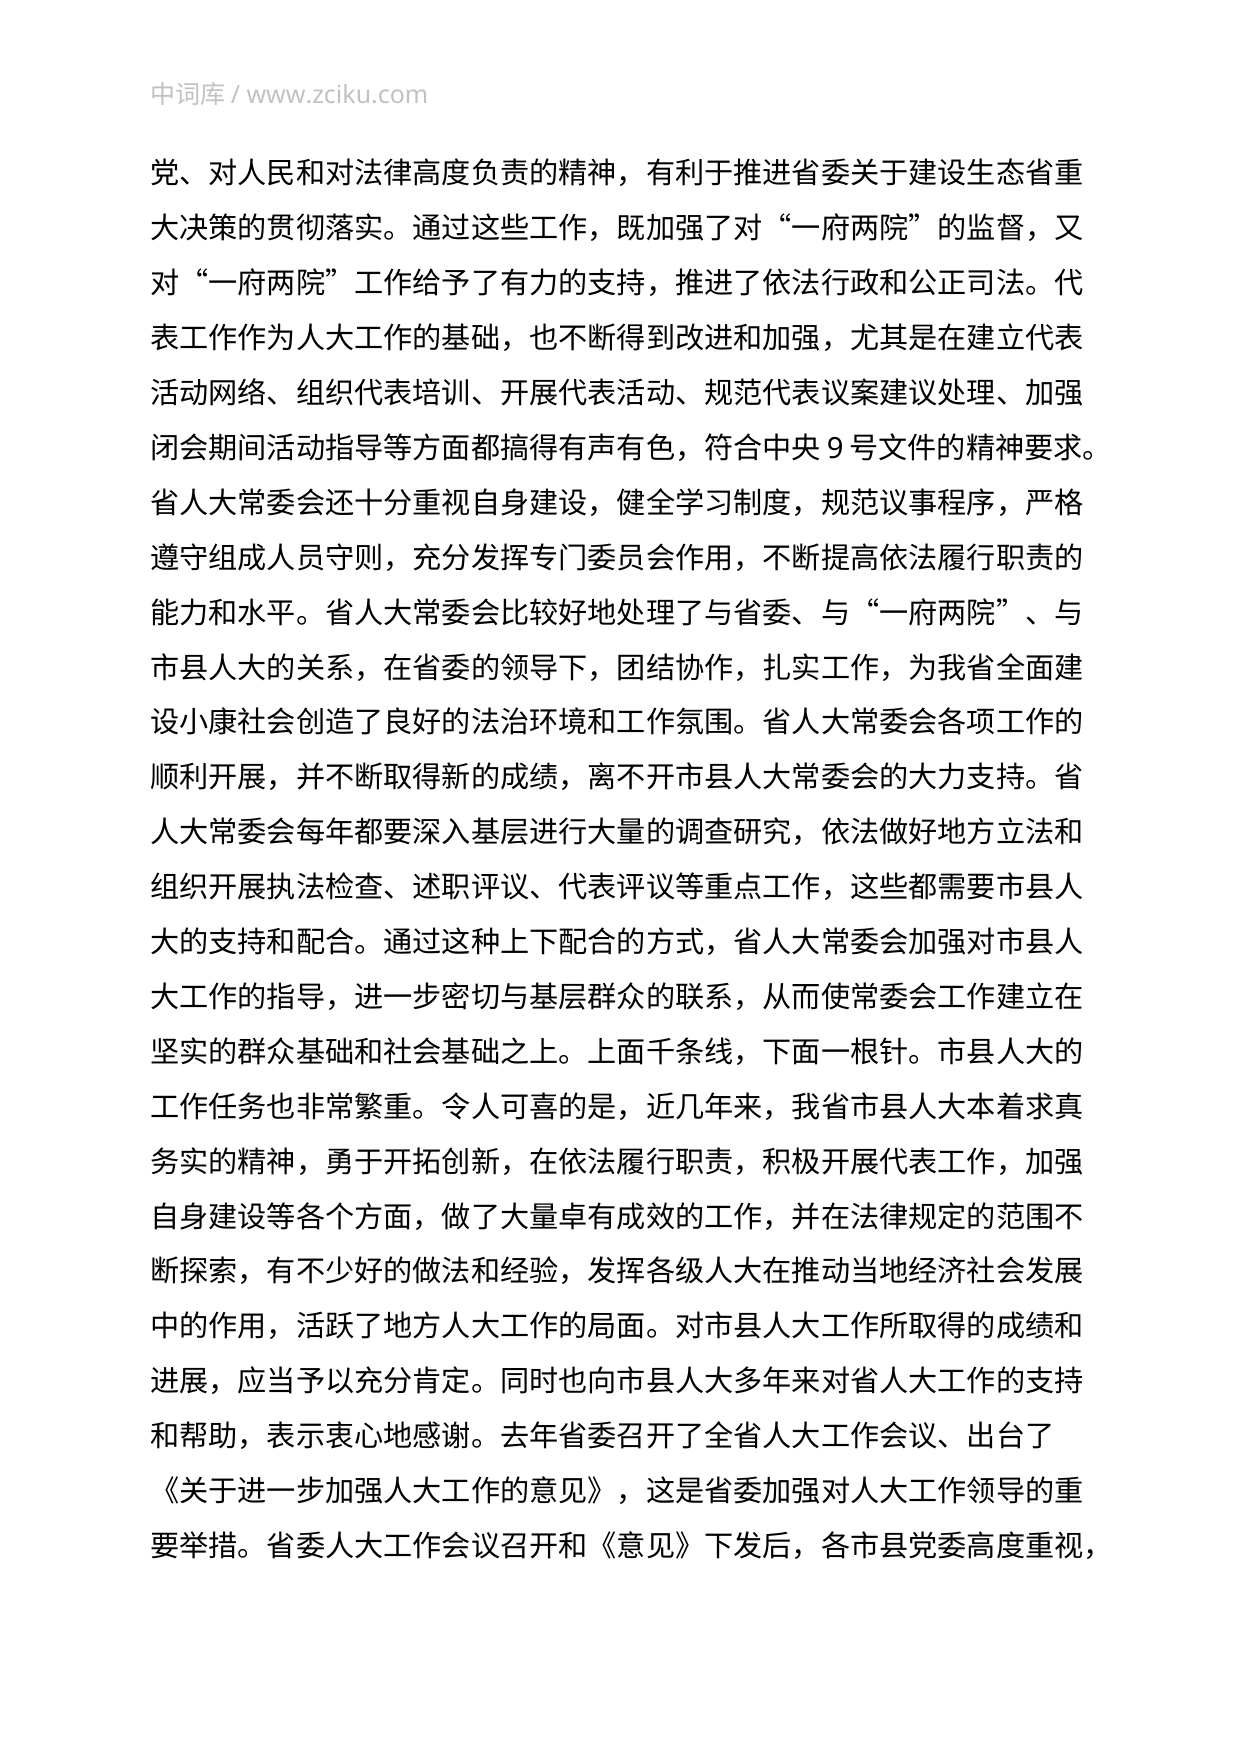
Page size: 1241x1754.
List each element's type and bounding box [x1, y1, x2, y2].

text [150, 150, 1090, 1565]
